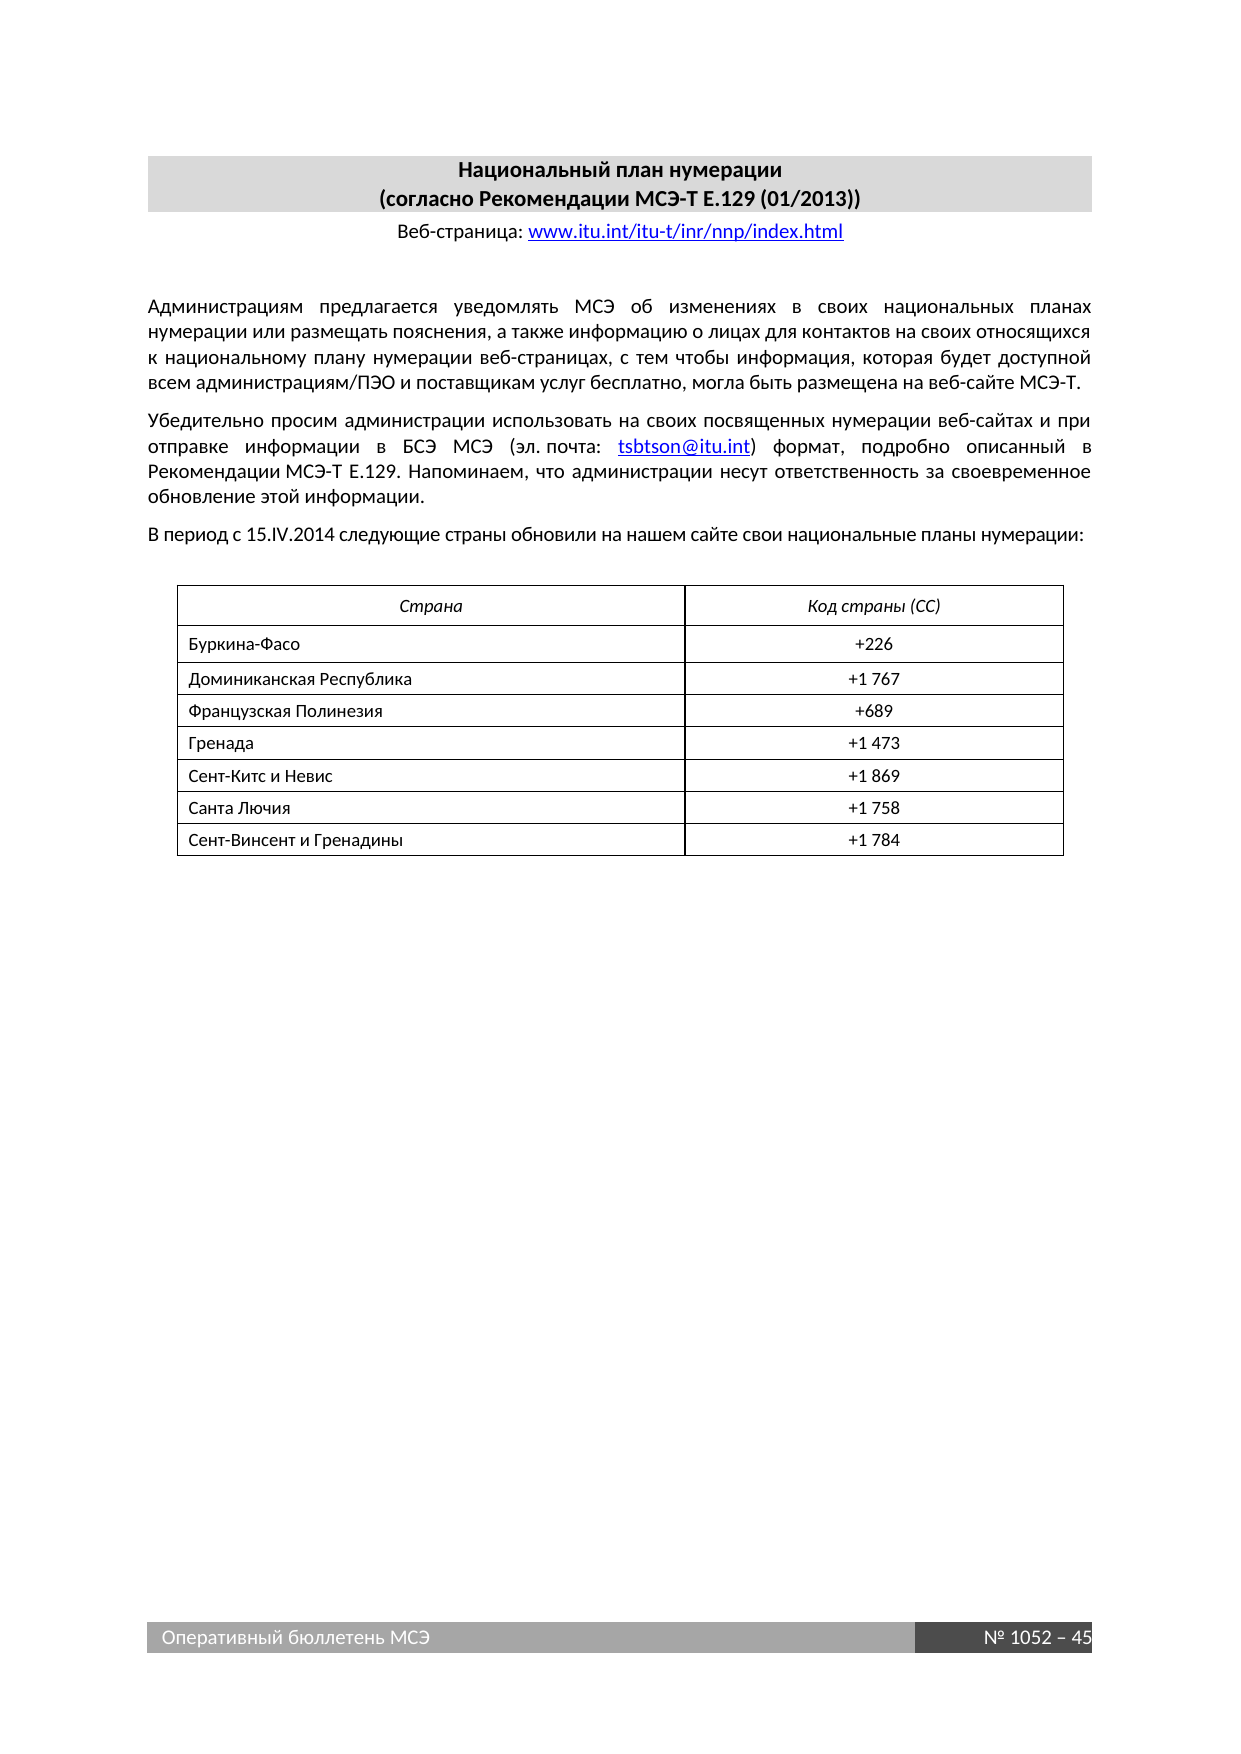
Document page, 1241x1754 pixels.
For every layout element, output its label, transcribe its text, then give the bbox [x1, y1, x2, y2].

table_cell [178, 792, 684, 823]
text Убедительно просим администрации использовать на своих посвященных нумерации веб-сайтах и при отправке информации в БСЭ МСЭ (эл. почта: tsbtson@itu.int) формат, подробно описанный в Рекомендации МСЭ-Т E.129. Напоминаем, что администрации несут ответственность за своевременное обновление этой информации. [148, 407, 1092, 509]
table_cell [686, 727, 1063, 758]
text Администрациям предлагается уведомлять МСЭ об изменениях в своих национальных планах нумерации или размещать пояснения, а также информацию о лицах для контактов на своих относящихся к национальному плану нумерации веб-страницах, с тем чтобы информация, которая будет доступной всем администрациям/ПЭО и поставщикам услуг бесплатно, могла быть размещена на веб-сайте МСЭ-Т. [148, 293, 1092, 395]
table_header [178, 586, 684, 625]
text В период с 15.IV.2014 следующие страны обновили на нашем сайте свои национальные планы нумерации: [148, 522, 1092, 547]
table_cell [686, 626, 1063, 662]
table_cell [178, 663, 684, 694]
text Веб-страница: www.itu.int/itu-t/inr/nnp/index.html [148, 218, 1092, 243]
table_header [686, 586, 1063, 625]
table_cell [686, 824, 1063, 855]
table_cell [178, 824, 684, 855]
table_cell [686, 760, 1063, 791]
subtitle Национальный план нумерации (согласно Рекомендации МСЭ-Т E.129 (01/2013)) [148, 156, 1092, 212]
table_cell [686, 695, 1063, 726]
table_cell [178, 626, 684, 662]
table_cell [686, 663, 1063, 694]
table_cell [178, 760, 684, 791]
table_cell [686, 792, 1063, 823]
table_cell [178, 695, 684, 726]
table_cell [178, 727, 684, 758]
